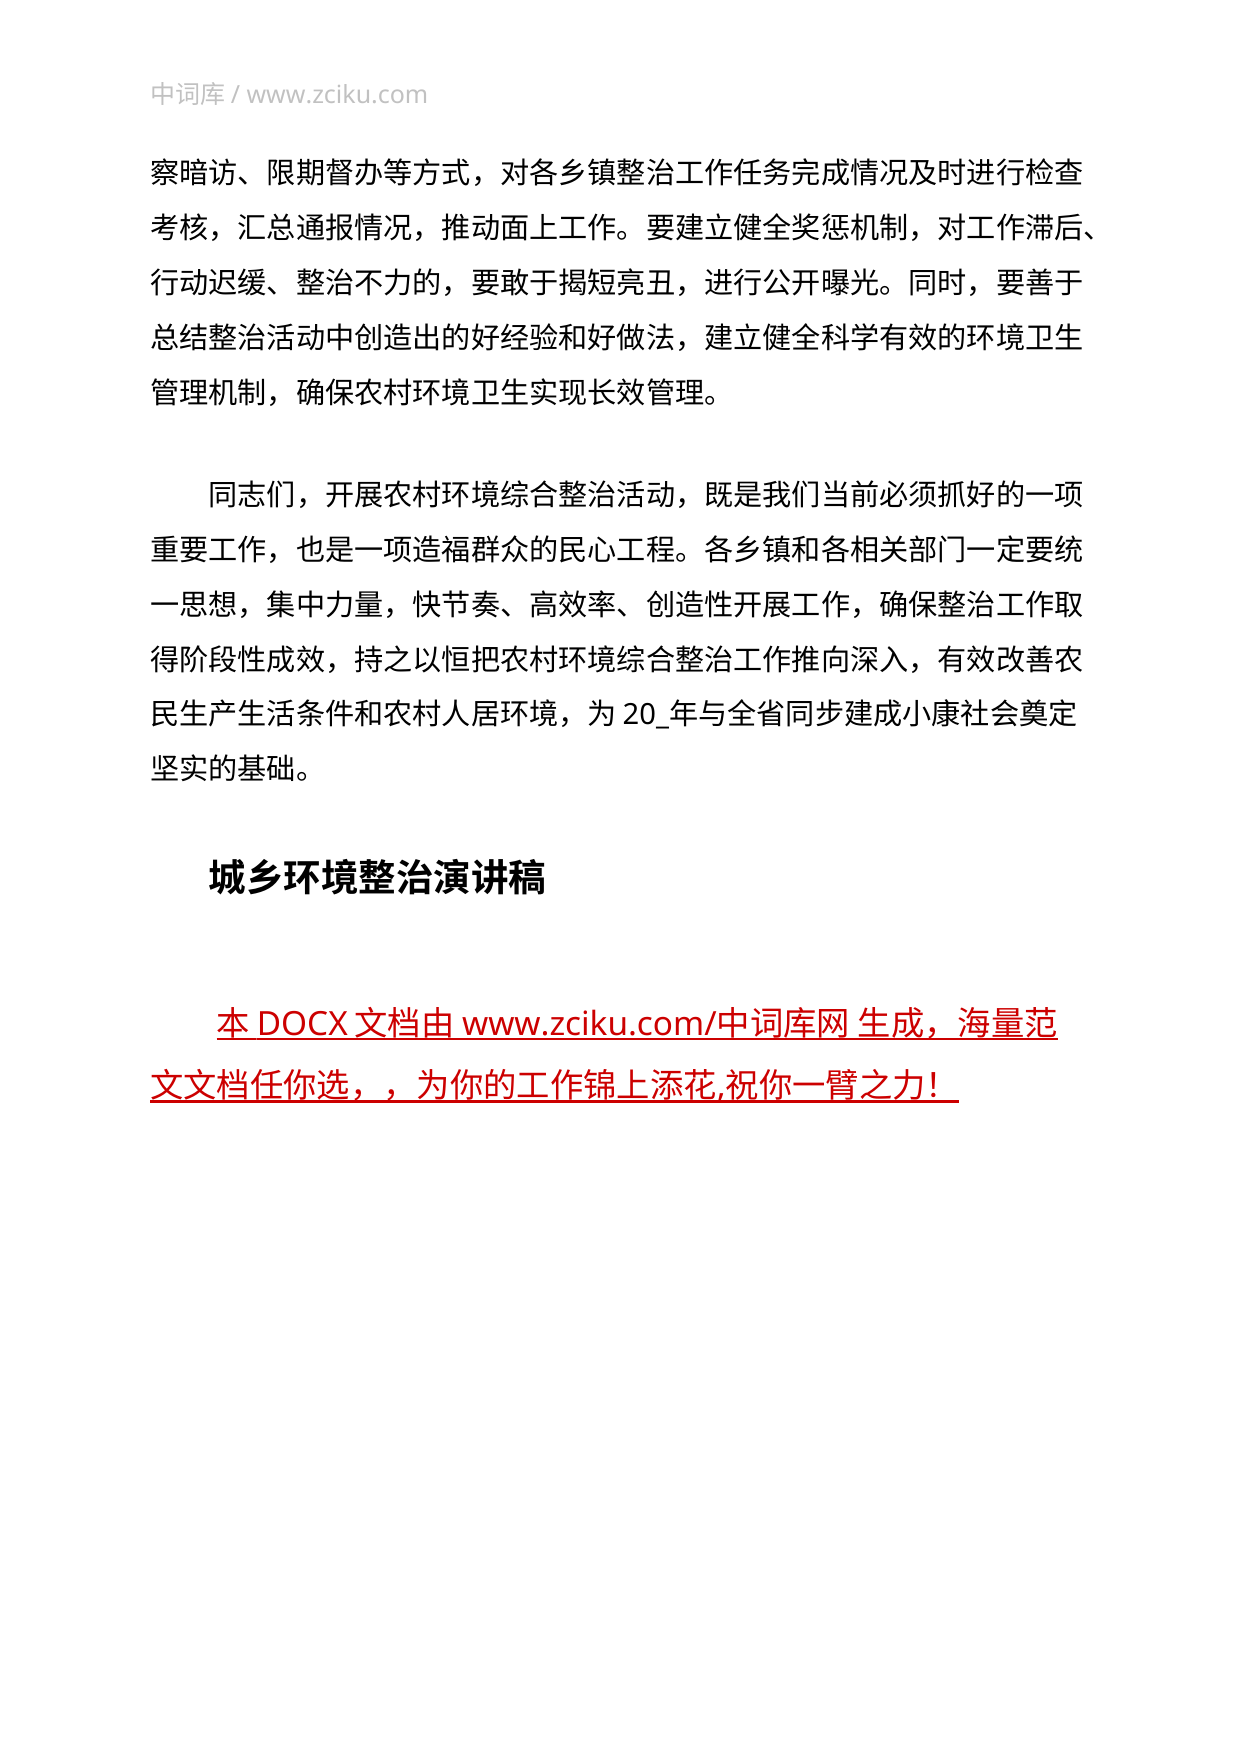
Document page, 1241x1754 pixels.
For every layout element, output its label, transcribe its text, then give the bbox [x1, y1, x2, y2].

text 同志们，开展农村环境综合整治活动，既是我们当前必须抓好的一项重要工作，也是一项造福群众的民心工程。各乡镇和各相关部门一定要统一思想，集中力量，快节奏、高效率、创造性开展工作，确保整治工作取得阶段性成效，持之以恒把农村环境综合整治工作推向深入，有效改善农民生产生活条件和农村人居环境，为20_年与全省同步建成小康社会奠定坚实的基础。 [150, 471, 1090, 788]
text 本DOCX文档由 www.zciku.com/中词库网 生成，海量范文文档任你选，，为你的工作锦上添花,祝你一臂之力！ [150, 996, 1090, 1108]
text 城乡环境整治演讲稿 [150, 848, 1090, 902]
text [150, 150, 1090, 412]
